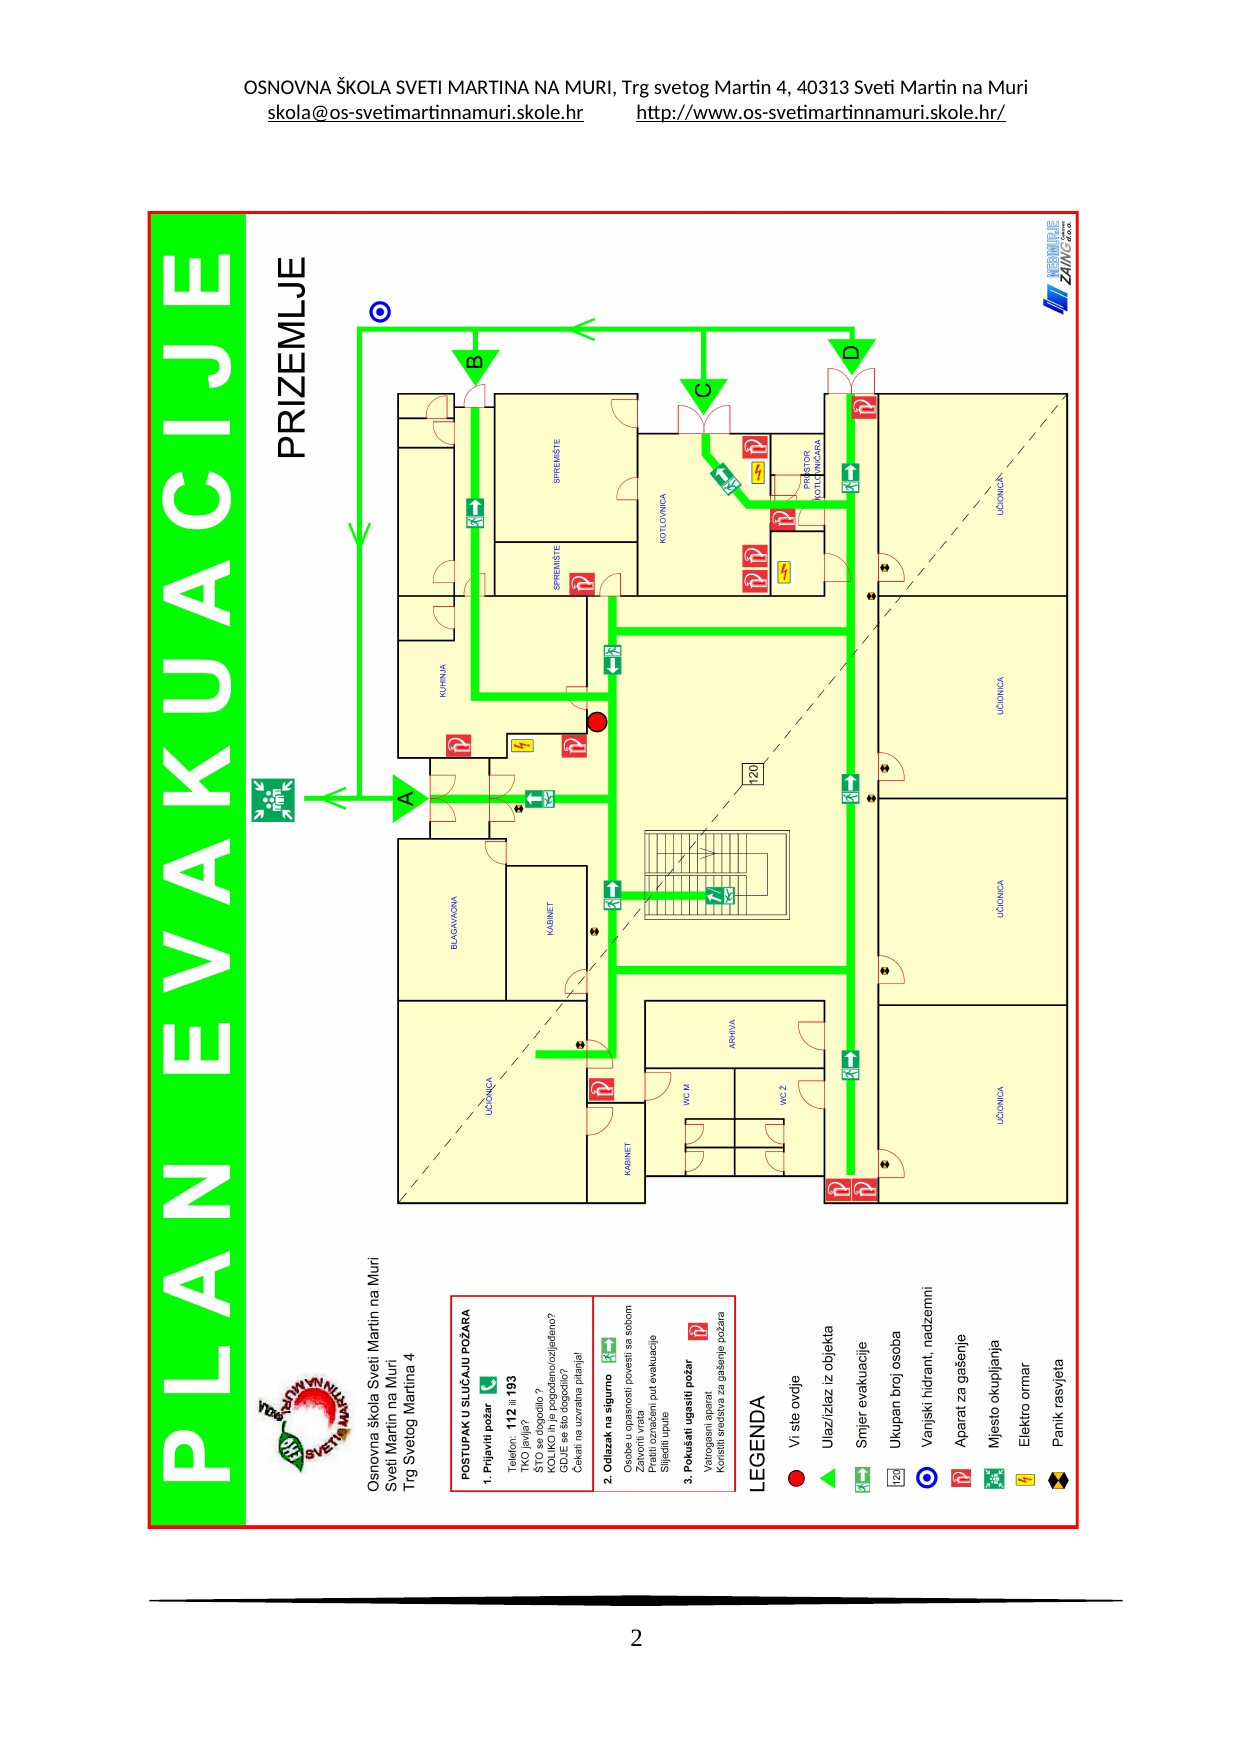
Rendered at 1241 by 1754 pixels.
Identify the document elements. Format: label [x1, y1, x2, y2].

picture [147, 211, 1079, 1529]
